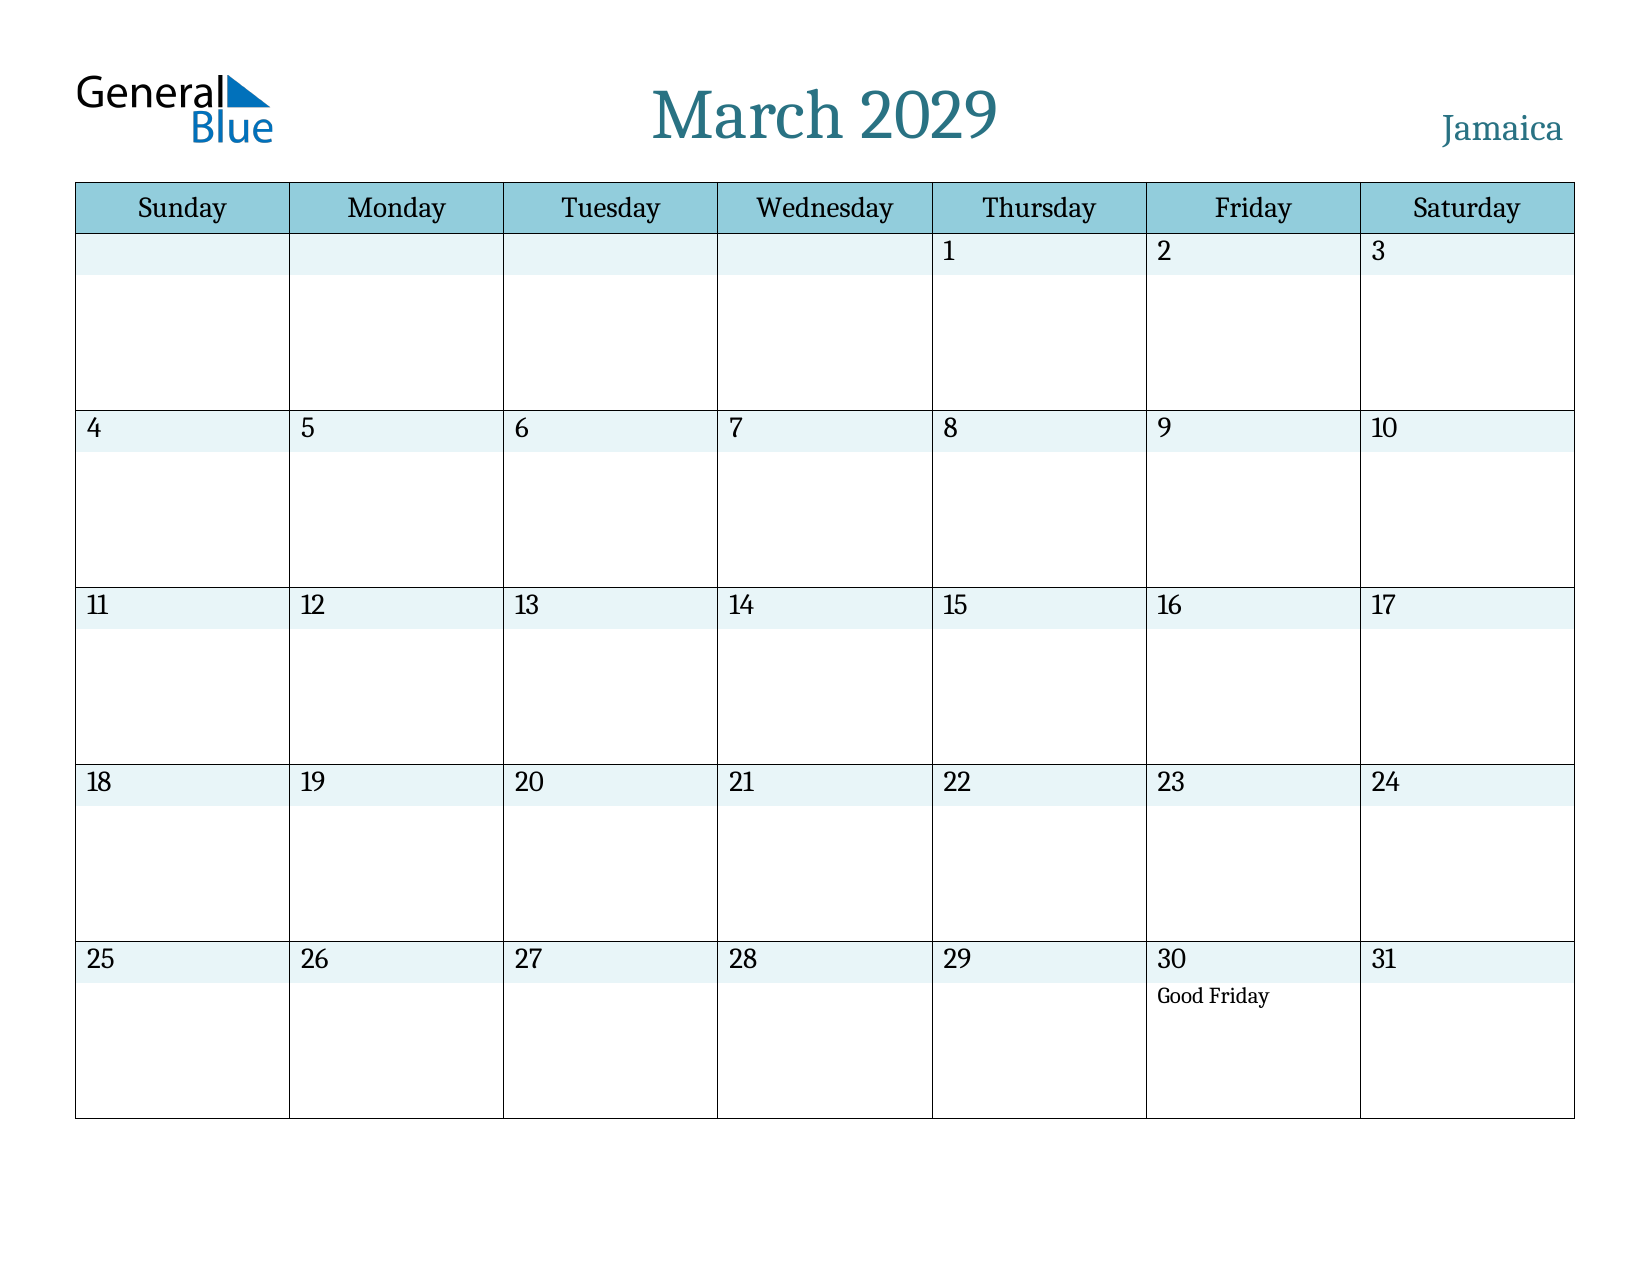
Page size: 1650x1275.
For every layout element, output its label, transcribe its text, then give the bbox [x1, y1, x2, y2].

table_cell 12 [290, 588, 503, 629]
table_cell 19 [290, 765, 503, 806]
table_cell [290, 629, 503, 764]
table_cell 2 [1147, 234, 1360, 275]
table_cell [290, 234, 503, 275]
table_cell 13 [504, 588, 717, 629]
table_cell 25 [76, 942, 289, 983]
table_cell 8 [933, 411, 1146, 452]
table_cell [718, 806, 932, 941]
table_cell [1147, 806, 1360, 941]
table_cell [504, 983, 717, 1118]
table_cell [504, 806, 717, 941]
table_cell 26 [290, 942, 503, 983]
table_cell [718, 983, 932, 1118]
table_cell [1147, 275, 1360, 410]
picture [77, 75, 273, 143]
table_cell [1361, 452, 1574, 587]
table_cell [76, 806, 289, 941]
table_cell [718, 234, 932, 275]
table_cell [290, 275, 503, 410]
table_header [76, 75, 503, 182]
table_header Jamaica [1146, 75, 1574, 182]
table_cell 30 [1147, 942, 1360, 983]
table_cell [1147, 452, 1360, 587]
table_cell [76, 234, 289, 275]
table_cell [290, 452, 503, 587]
table_cell [76, 275, 289, 410]
table_cell 18 [76, 765, 289, 806]
table_cell 11 [76, 588, 289, 629]
table_cell [1147, 629, 1360, 764]
table_cell 29 [933, 942, 1146, 983]
table_cell 23 [1147, 765, 1360, 806]
table_cell 1 [933, 234, 1146, 275]
table_cell [718, 275, 932, 410]
table_cell [1361, 275, 1574, 410]
table_cell Sunday [76, 183, 289, 233]
table_cell 3 [1361, 234, 1574, 275]
table_cell [933, 275, 1146, 410]
table_cell [76, 629, 289, 764]
table_cell [933, 983, 1146, 1118]
table_cell [504, 234, 717, 275]
table_cell [76, 983, 289, 1118]
table_cell 17 [1361, 588, 1574, 629]
table_cell Thursday [933, 183, 1146, 233]
table_cell 10 [1361, 411, 1574, 452]
table_cell [933, 629, 1146, 764]
table_cell [504, 629, 717, 764]
table_cell 15 [933, 588, 1146, 629]
table_cell 24 [1361, 765, 1574, 806]
table_cell 20 [504, 765, 717, 806]
table_cell 4 [76, 411, 289, 452]
table_cell Wednesday [718, 183, 932, 233]
table_cell [933, 452, 1146, 587]
table_cell [933, 806, 1146, 941]
table_cell [76, 452, 289, 587]
table_cell Monday [290, 183, 503, 233]
table_cell [718, 452, 932, 587]
table_cell [718, 629, 932, 764]
table_cell 16 [1147, 588, 1360, 629]
table_cell 9 [1147, 411, 1360, 452]
table_cell 7 [718, 411, 932, 452]
table_cell Saturday [1361, 183, 1574, 233]
table_cell Tuesday [504, 183, 717, 233]
table_cell [1361, 806, 1574, 941]
table_cell 21 [718, 765, 932, 806]
table_cell 6 [504, 411, 717, 452]
table_cell [1361, 629, 1574, 764]
table_cell 5 [290, 411, 503, 452]
table_cell 28 [718, 942, 932, 983]
table_cell Good Friday [1147, 983, 1360, 1118]
table_cell [290, 983, 503, 1118]
table_cell 14 [718, 588, 932, 629]
table_cell [290, 806, 503, 941]
table_cell Friday [1147, 183, 1360, 233]
table_cell 22 [933, 765, 1146, 806]
table_cell [504, 452, 717, 587]
table_cell 27 [504, 942, 717, 983]
table_cell [504, 275, 717, 410]
table_cell [1361, 983, 1574, 1118]
table_cell 31 [1361, 942, 1574, 983]
table_header March 2029 [504, 75, 1146, 182]
